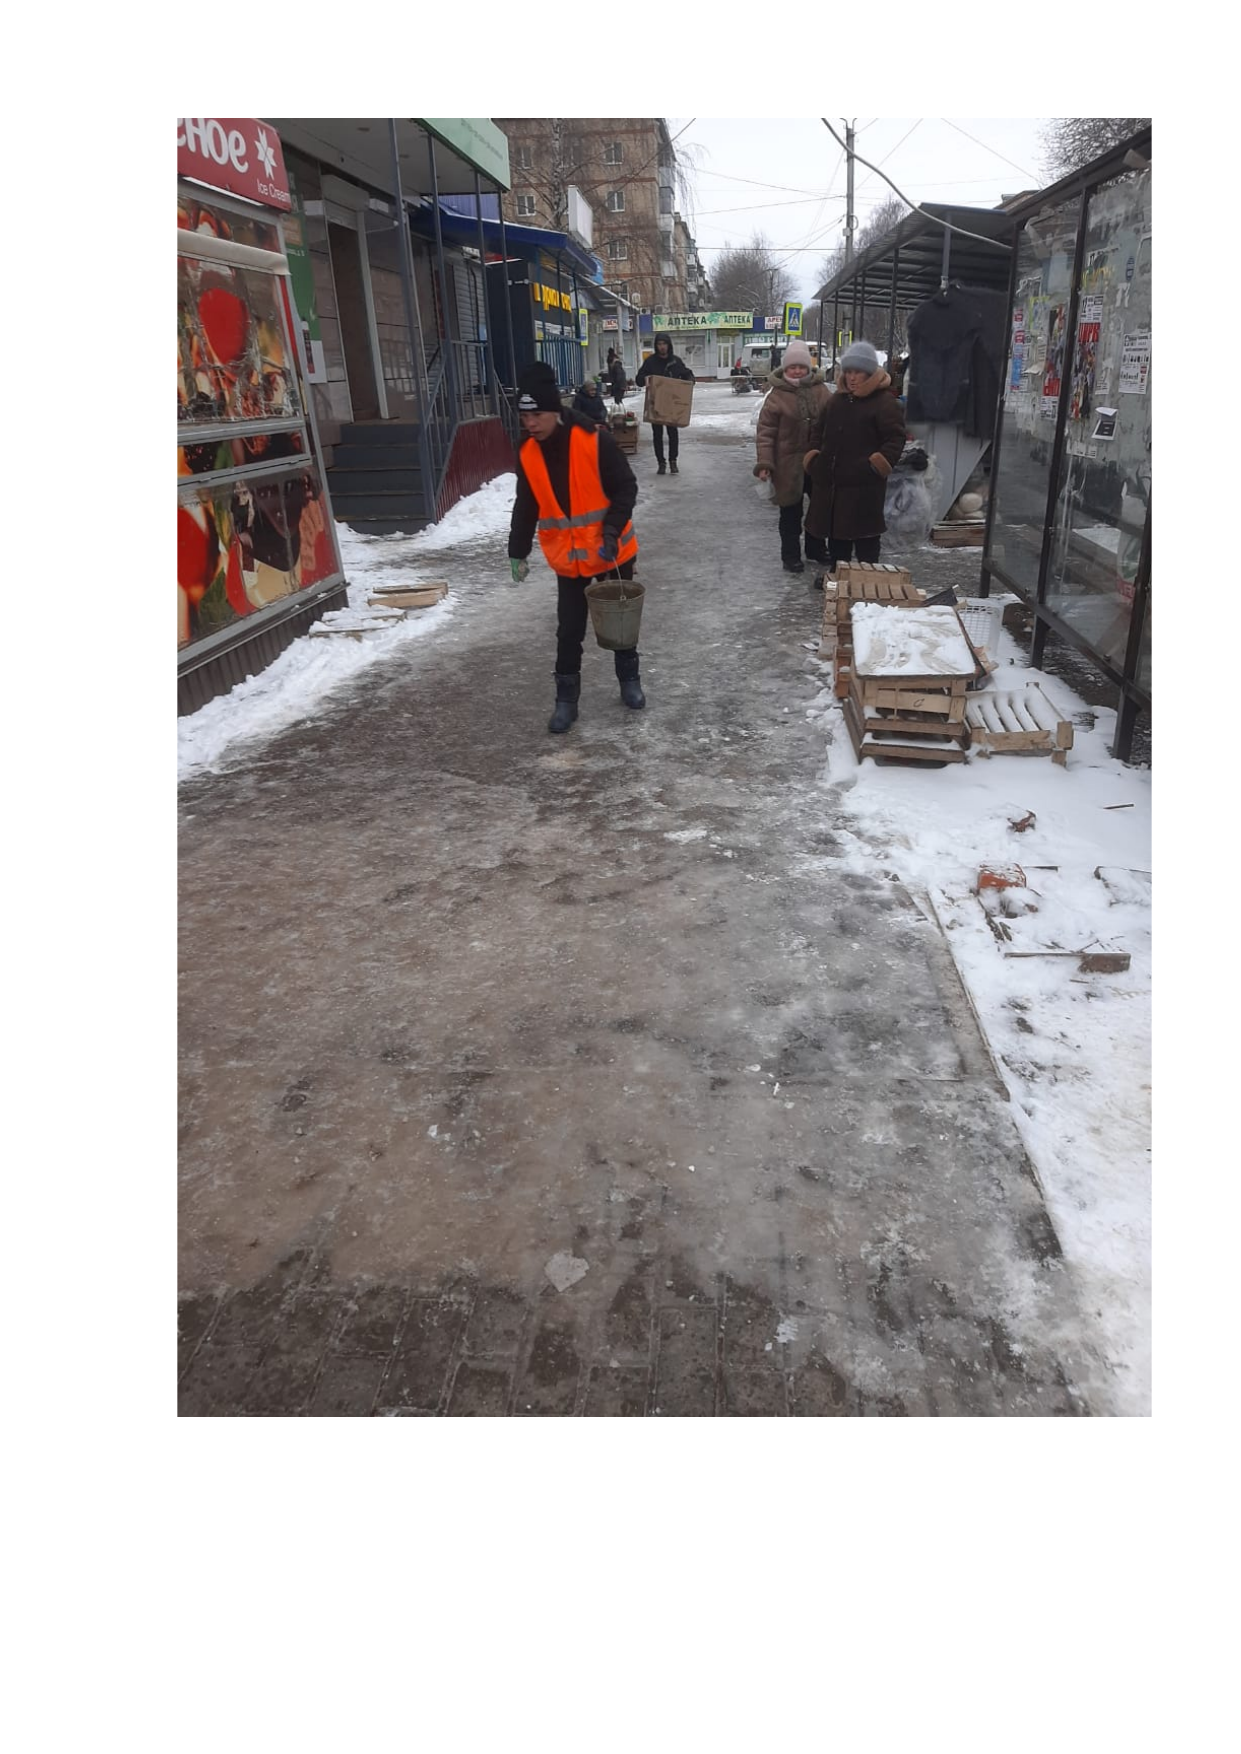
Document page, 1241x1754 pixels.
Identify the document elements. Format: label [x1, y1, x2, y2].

picture [177, 118, 1152, 1417]
